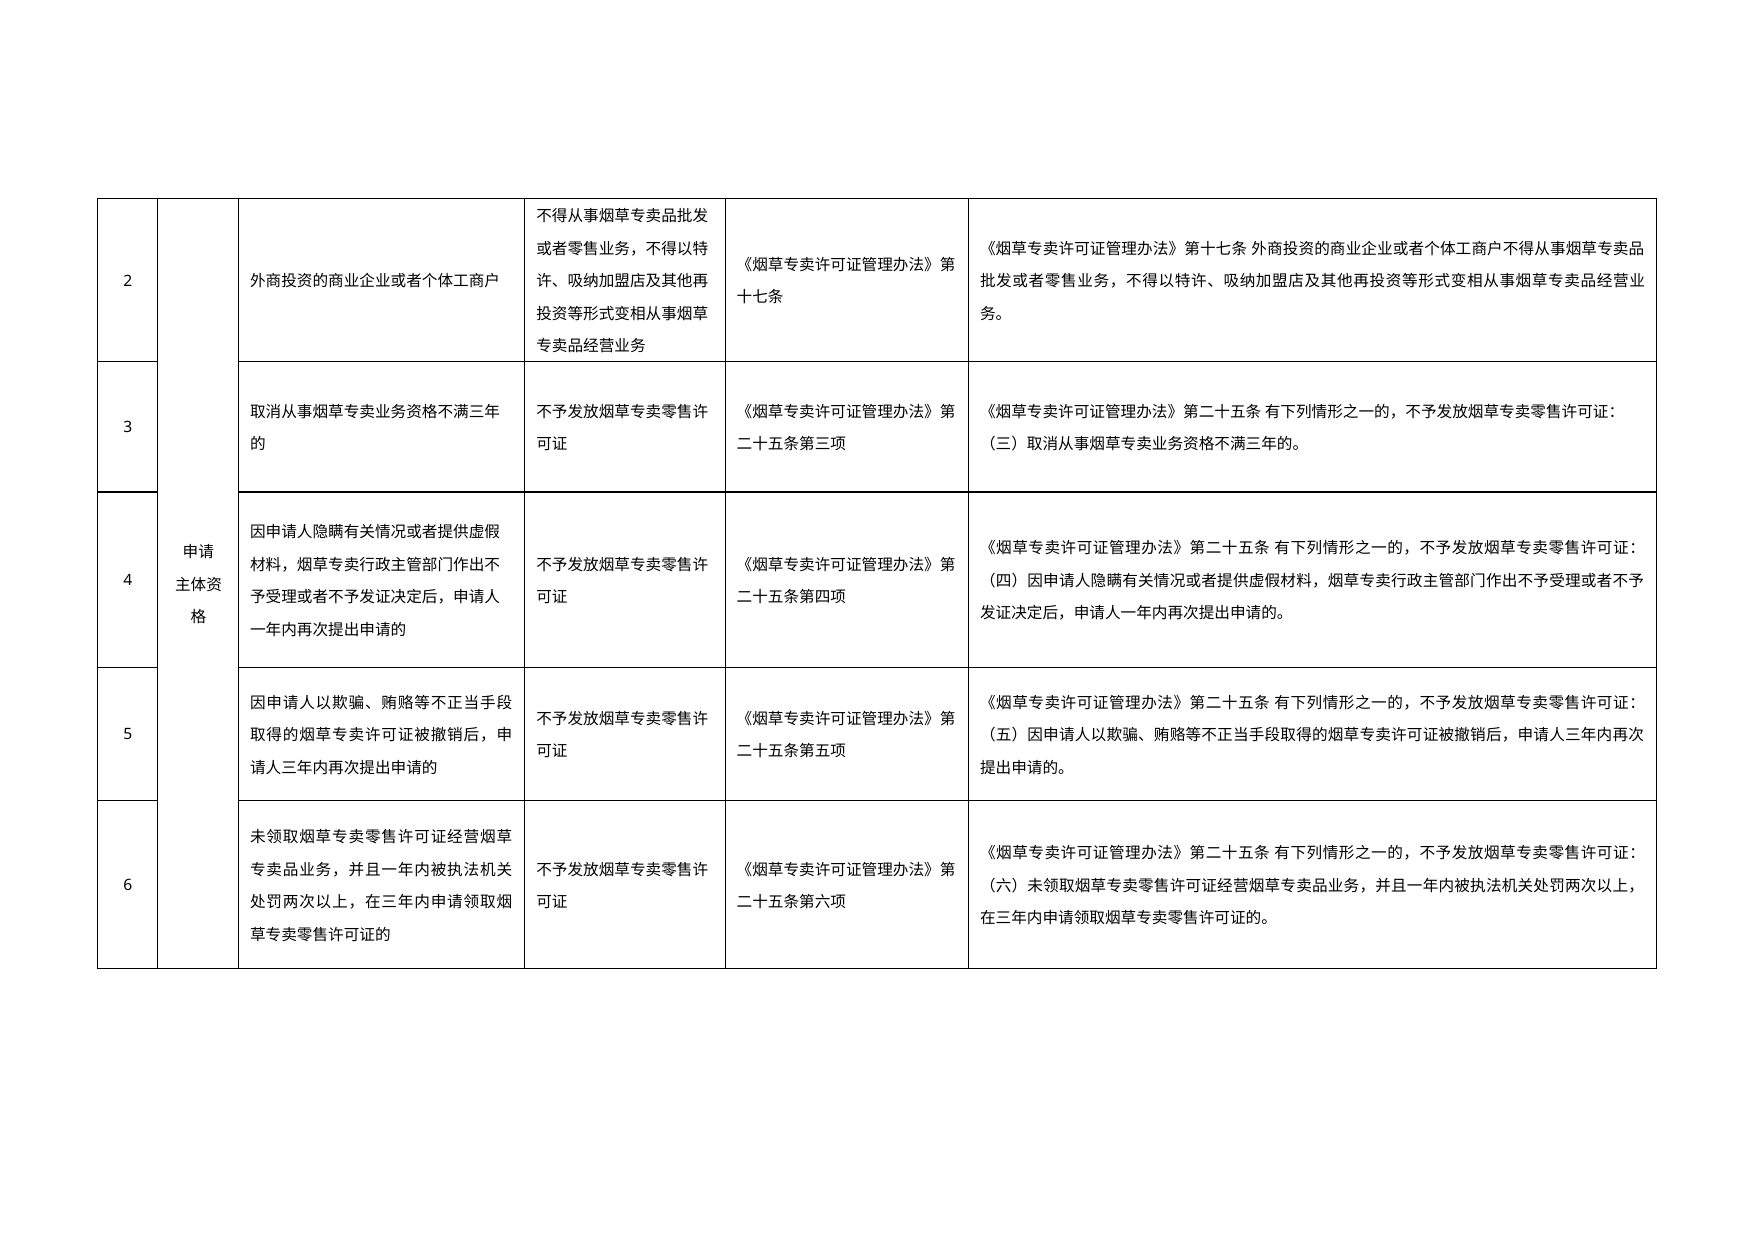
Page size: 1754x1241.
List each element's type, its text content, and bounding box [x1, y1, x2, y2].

table_cell 因申请人以欺骗、贿赂等不正当手段取得的烟草专卖许可证被撤销后，申请人三年内再次提出申请的 [239, 668, 524, 800]
table_cell 4 [98, 493, 157, 667]
table_cell 《烟草专卖许可证管理办法》第二十五条 有下列情形之一的，不予发放烟草专卖零售许可证：（五）因申请人以欺骗、贿赂等不正当手段取得的烟草专卖许可证被撤销后，申请人三年内再次提出申请的。 [969, 668, 1656, 800]
table_cell 《烟草专卖许可证管理办法》第十七条 [726, 199, 968, 361]
table_cell 《烟草专卖许可证管理办法》第二十五条 有下列情形之一的，不予发放烟草专卖零售许可证：（六）未领取烟草专卖零售许可证经营烟草专卖品业务，并且一年内被执法机关处罚两次以上，在三年内申请领取烟草专卖零售许可证的。 [969, 801, 1656, 968]
table_cell 不予发放烟草专卖零售许可证 [525, 493, 725, 667]
table_cell 3 [98, 362, 157, 491]
table_cell 不得从事烟草专卖品批发或者零售业务，不得以特许、吸纳加盟店及其他再投资等形式变相从事烟草专卖品经营业务 [525, 199, 725, 361]
table_cell 不予发放烟草专卖零售许可证 [525, 801, 725, 968]
table_cell 《烟草专卖许可证管理办法》第二十五条第五项 [726, 668, 968, 800]
table_cell 因申请人隐瞒有关情况或者提供虚假材料，烟草专卖行政主管部门作出不予受理或者不予发证决定后，申请人一年内再次提出申请的 [239, 493, 524, 667]
table_cell 2 [98, 199, 157, 361]
table_cell 《烟草专卖许可证管理办法》第二十五条第三项 [726, 362, 968, 491]
table_cell 不予发放烟草专卖零售许可证 [525, 362, 725, 491]
table_cell 《烟草专卖许可证管理办法》第二十五条第六项 [726, 801, 968, 968]
table_cell 《烟草专卖许可证管理办法》第二十五条 有下列情形之一的，不予发放烟草专卖零售许可证：（三）取消从事烟草专卖业务资格不满三年的。 [969, 362, 1656, 491]
table_cell 外商投资的商业企业或者个体工商户 [239, 199, 524, 361]
table_cell 未领取烟草专卖零售许可证经营烟草专卖品业务，并且一年内被执法机关处罚两次以上，在三年内申请领取烟草专卖零售许可证的 [239, 801, 524, 968]
table_cell 不予发放烟草专卖零售许可证 [525, 668, 725, 800]
table_cell 5 [98, 668, 157, 800]
table_cell 申请 主体资格 [158, 199, 238, 968]
table_cell 《烟草专卖许可证管理办法》第二十五条 有下列情形之一的，不予发放烟草专卖零售许可证：（四）因申请人隐瞒有关情况或者提供虚假材料，烟草专卖行政主管部门作出不予受理或者不予发证决定后，申请人一年内再次提出申请的。 [969, 493, 1656, 667]
table_cell 《烟草专卖许可证管理办法》第十七条 外商投资的商业企业或者个体工商户不得从事烟草专卖品批发或者零售业务，不得以特许、吸纳加盟店及其他再投资等形式变相从事烟草专卖品经营业务。 [969, 199, 1656, 361]
table_cell 6 [98, 801, 157, 968]
table_cell 取消从事烟草专卖业务资格不满三年的 [239, 362, 524, 491]
table_cell 《烟草专卖许可证管理办法》第二十五条第四项 [726, 493, 968, 667]
